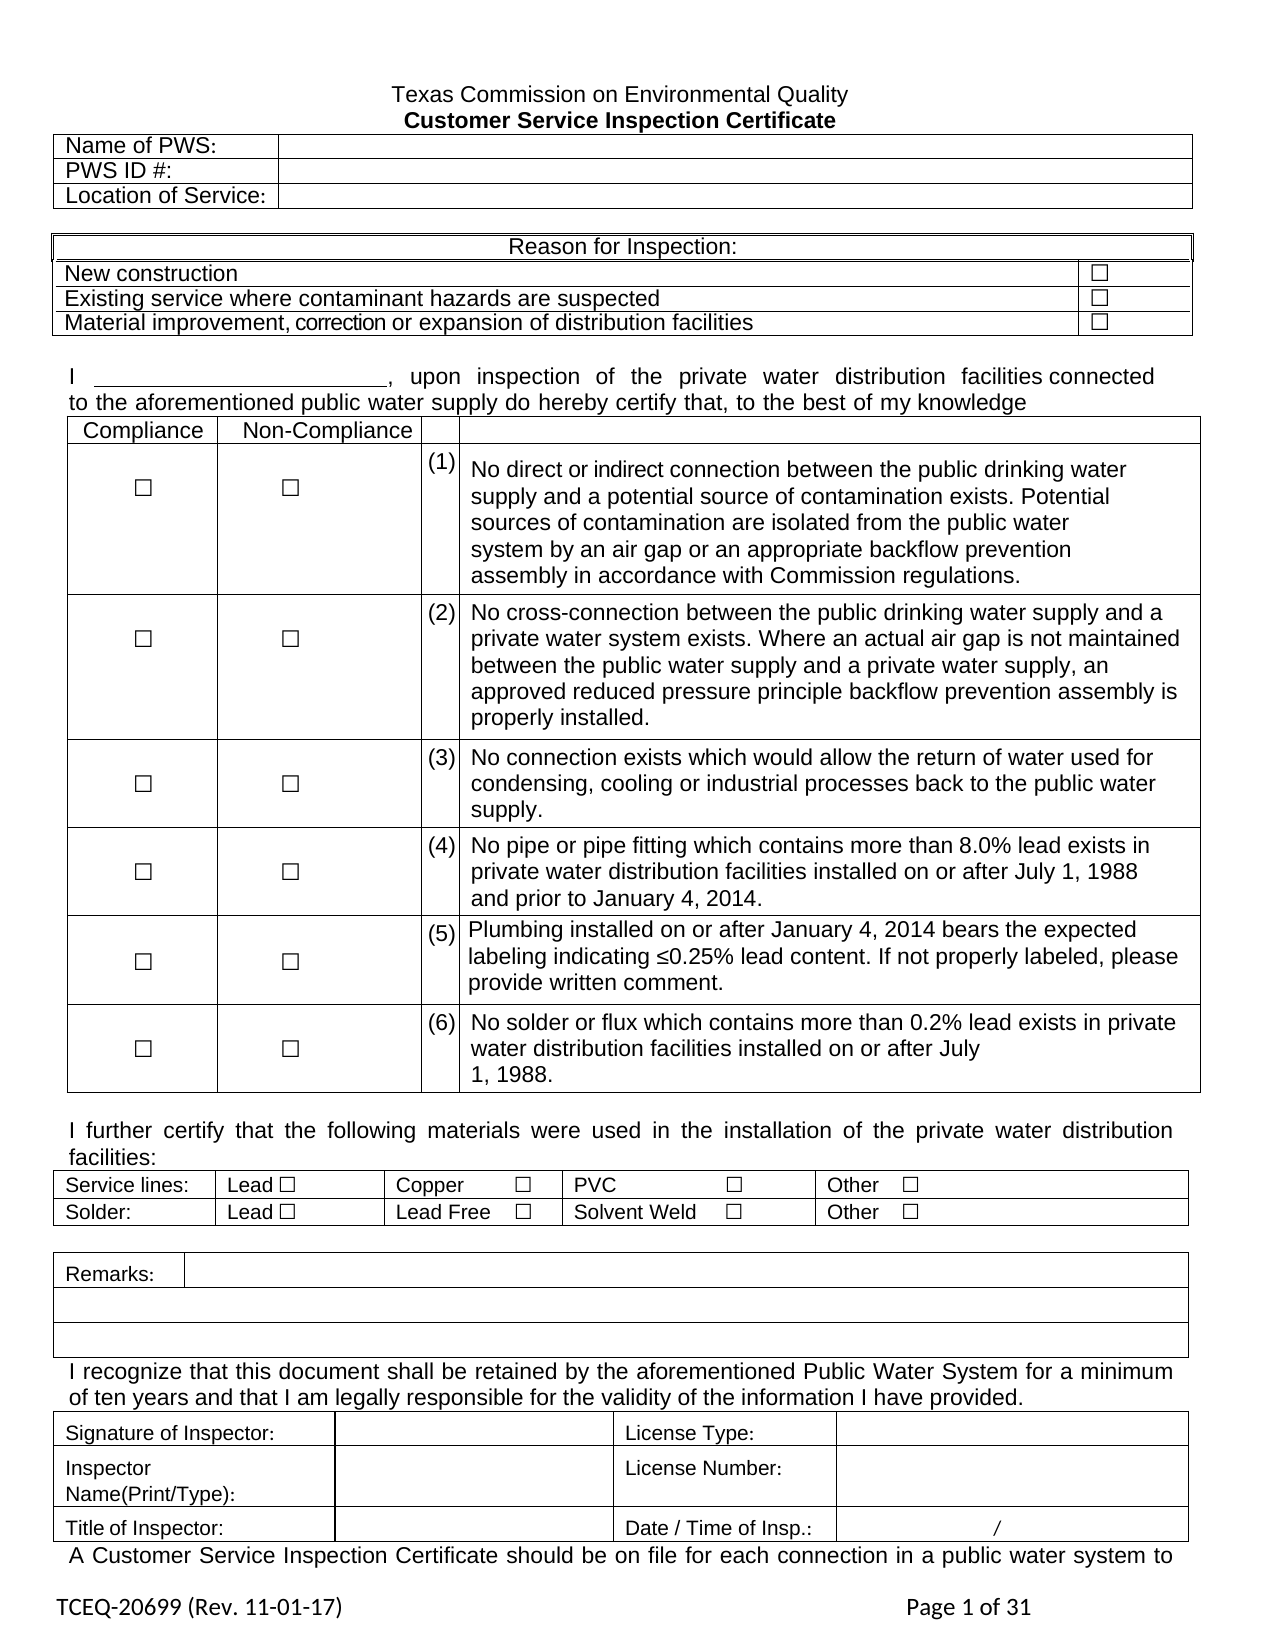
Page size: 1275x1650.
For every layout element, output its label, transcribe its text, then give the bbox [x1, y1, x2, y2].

table_cell [1079, 311, 1192, 335]
table_cell (2) [422, 595, 459, 738]
table_cell Inspector Name(Print/Type): [54, 1446, 334, 1506]
table_header [185, 1253, 1188, 1287]
table_cell Material improvement, correction or expansion of distribution facilities [53, 311, 1078, 335]
table_cell [218, 595, 421, 738]
table_cell [68, 1005, 217, 1092]
table_cell [68, 740, 217, 827]
table_cell [218, 1005, 421, 1092]
table_cell (3) [422, 740, 459, 827]
table_header Remarks: [54, 1253, 184, 1287]
table_header License Type: [614, 1412, 836, 1445]
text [69, 1542, 1175, 1568]
table_cell [68, 595, 217, 738]
table_cell No solder or flux which contains more than 0.2% lead exists in private water distribution facilities installed on or after July 1, 1988. [460, 1005, 1200, 1092]
table_cell [218, 916, 421, 1004]
table_cell Solvent Weld [563, 1199, 815, 1225]
table_cell PWS ID #: [54, 159, 278, 183]
table_cell No cross-connection between the public drinking water supply and a private water system exists. Where an actual air gap is not maintained between the public water supply and a private water supply, an approved reduced pressure principle backflow prevention assembly is properly installed. [460, 595, 1200, 738]
table_cell [218, 444, 421, 594]
table_header [336, 1412, 613, 1445]
table_cell No direct or indirect connection between the public drinking water supply and a potential source of contamination exists. Potential sources of contamination are isolated from the public water system by an air gap or an appropriate backflow prevention assembly in accordance with Commission regulations. [460, 444, 1200, 594]
table_header [837, 1412, 1188, 1445]
table_cell / [837, 1507, 1188, 1541]
table_header Name of PWS: [54, 135, 278, 158]
text Texas Commission on Environmental Quality [335, 81, 904, 107]
text I recognize that this document shall be retained by the aforementioned Public Water System for a minimum of ten years and that I am legally responsible for the validity of the information I have provided. [69, 1358, 1175, 1411]
table_cell [68, 444, 217, 594]
table_cell [837, 1446, 1188, 1506]
table_cell Title of Inspector: [54, 1507, 334, 1541]
table_header [279, 135, 1192, 158]
table_cell [279, 184, 1192, 208]
table_cell (4) [422, 828, 459, 915]
table_header Lead [216, 1171, 384, 1197]
table_header Copper [385, 1171, 562, 1197]
table_cell [1079, 259, 1192, 286]
table_header [460, 417, 1200, 443]
table_cell Date / Time of Insp.: [614, 1507, 836, 1541]
table_cell (5) [422, 916, 459, 1004]
table_cell [54, 1323, 1188, 1357]
table_cell Solder: [54, 1199, 215, 1225]
table_cell Existing service where contaminant hazards are suspected [53, 286, 1078, 311]
table_cell Other [816, 1199, 1188, 1225]
text I further certify that the following materials were used in the installation of the private water distribution facilities: [69, 1117, 1175, 1170]
table_cell [1079, 286, 1192, 311]
table_header Non-Compliance [218, 417, 421, 443]
table_cell Lead [216, 1199, 384, 1225]
table_header [422, 417, 459, 443]
table_cell Location of Service: [54, 184, 278, 208]
table_cell [68, 828, 217, 915]
table_cell [336, 1446, 613, 1506]
table_header Compliance [68, 417, 217, 443]
table_cell [218, 828, 421, 915]
table_cell No connection exists which would allow the return of water used for condensing, cooling or industrial processes back to the public water supply. [460, 740, 1200, 827]
table_cell (1) [422, 444, 459, 594]
text Customer Service Inspection Certificate [335, 107, 904, 134]
table_header PVC [563, 1171, 815, 1197]
text I , upon inspection of the private water distribution facilities connected to the aforementioned public water supply do hereby certify that, to the best of my knowledge [69, 363, 1175, 416]
table_cell Lead Free [385, 1199, 562, 1225]
table_header Service lines: [54, 1171, 215, 1197]
table_cell [279, 159, 1192, 183]
table_header Signature of Inspector: [54, 1412, 334, 1445]
table_cell [218, 740, 421, 827]
table_cell License Number: [614, 1446, 836, 1506]
table_cell Plumbing installed on or after January 4, 2014 bears the expected labeling indicating ≤0.25% lead content. If not properly labeled, please provide written comment. [460, 916, 1200, 1004]
table_cell [54, 1288, 1188, 1322]
table_cell New construction [53, 259, 1078, 286]
table_cell No pipe or pipe fitting which contains more than 8.0% lead exists in private water distribution facilities installed on or after July 1, 1988 and prior to January 4, 2014. [460, 828, 1200, 915]
table_cell [336, 1507, 613, 1541]
table_header Reason for Inspection: [54, 236, 1191, 259]
table_cell (6) [422, 1005, 459, 1092]
table_header Other [816, 1171, 1188, 1197]
table_cell [68, 916, 217, 1004]
